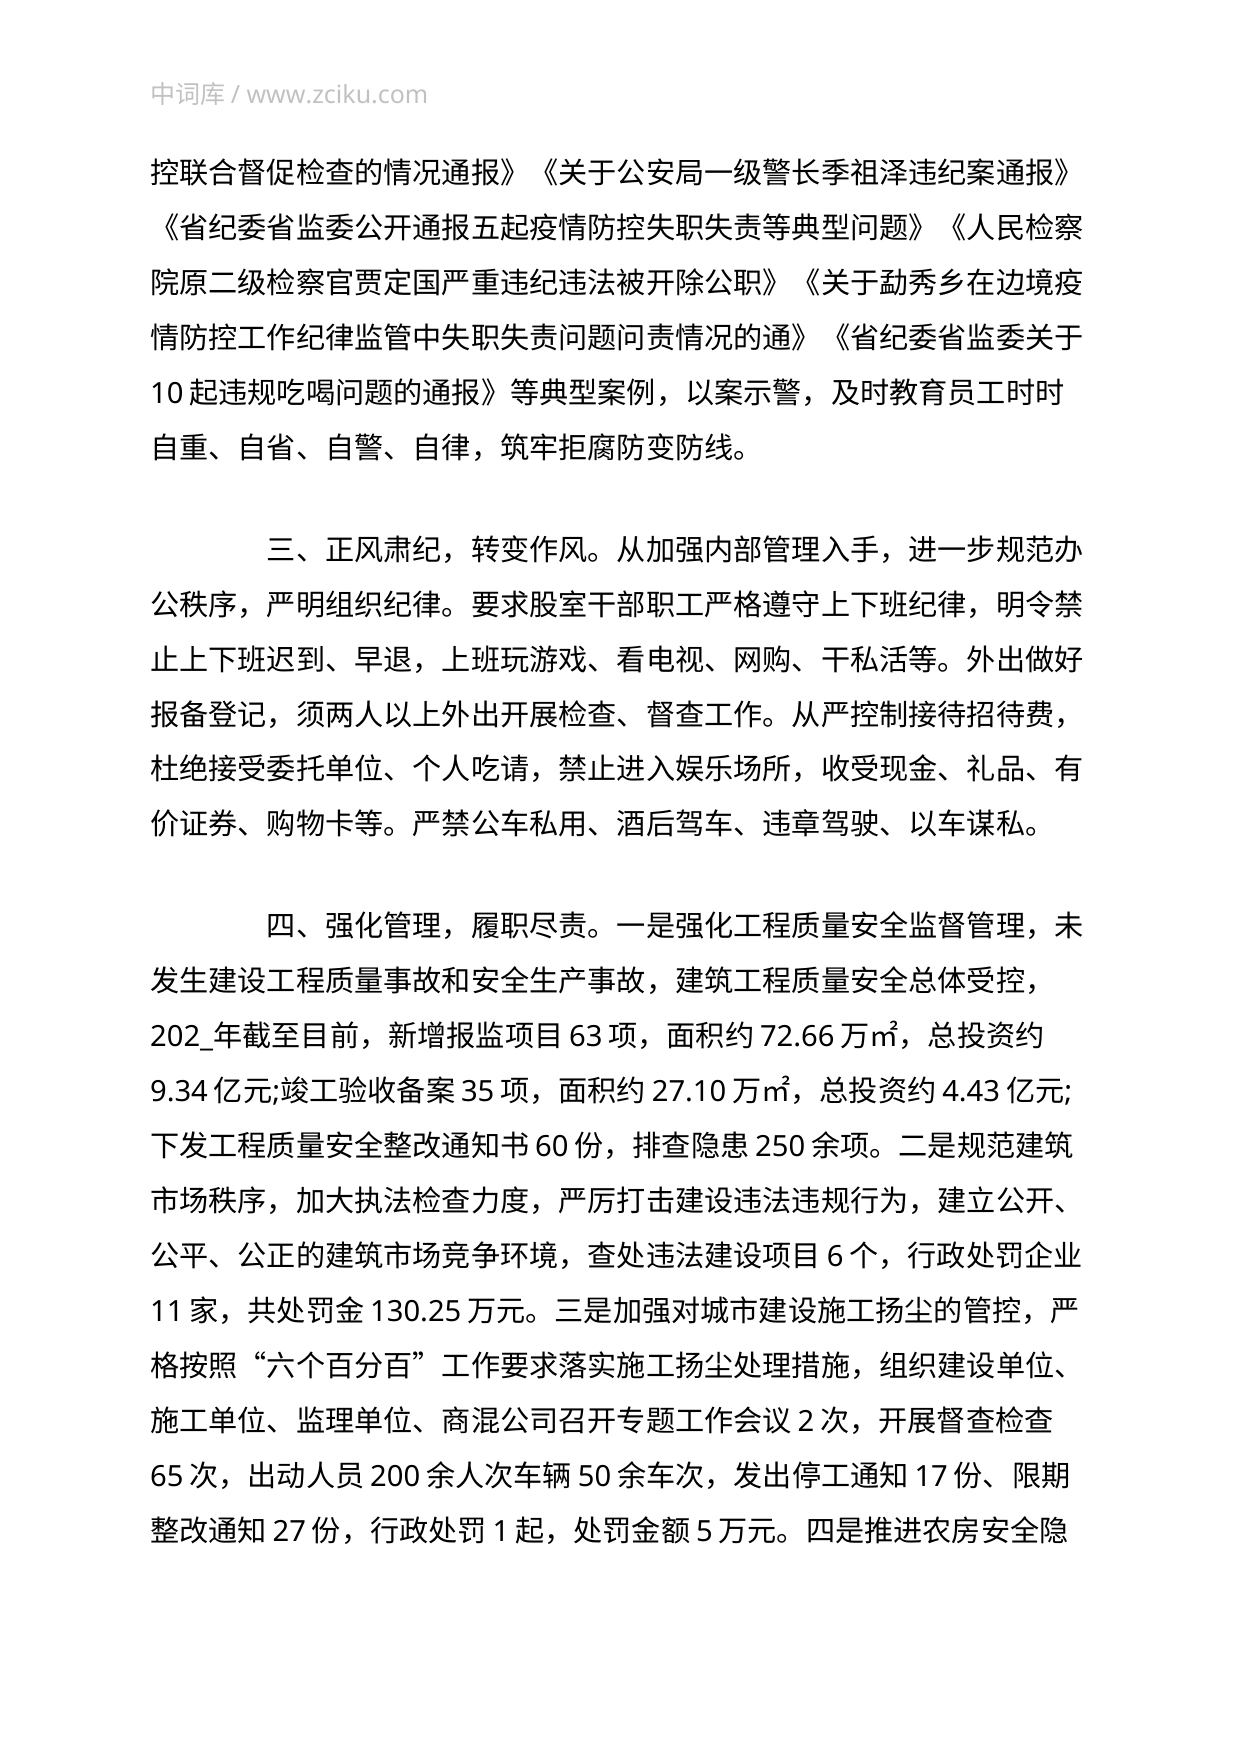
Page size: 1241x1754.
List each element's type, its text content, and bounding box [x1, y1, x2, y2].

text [150, 150, 1090, 467]
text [150, 903, 1090, 1549]
text 三、正风肃纪，转变作风。从加强内部管理入手，进一步规范办公秩序，严明组织纪律。要求股室干部职工严格遵守上下班纪律，明令禁止上下班迟到、早退，上班玩游戏、看电视、网购、干私活等。外出做好报备登记，须两人以上外出开展检查、督查工作。从严控制接待招待费，杜绝接受委托单位、个人吃请，禁止进入娱乐场所，收受现金、礼品、有价证券、购物卡等。严禁公车私用、酒后驾车、违章驾驶、以车谋私。 [150, 526, 1090, 843]
